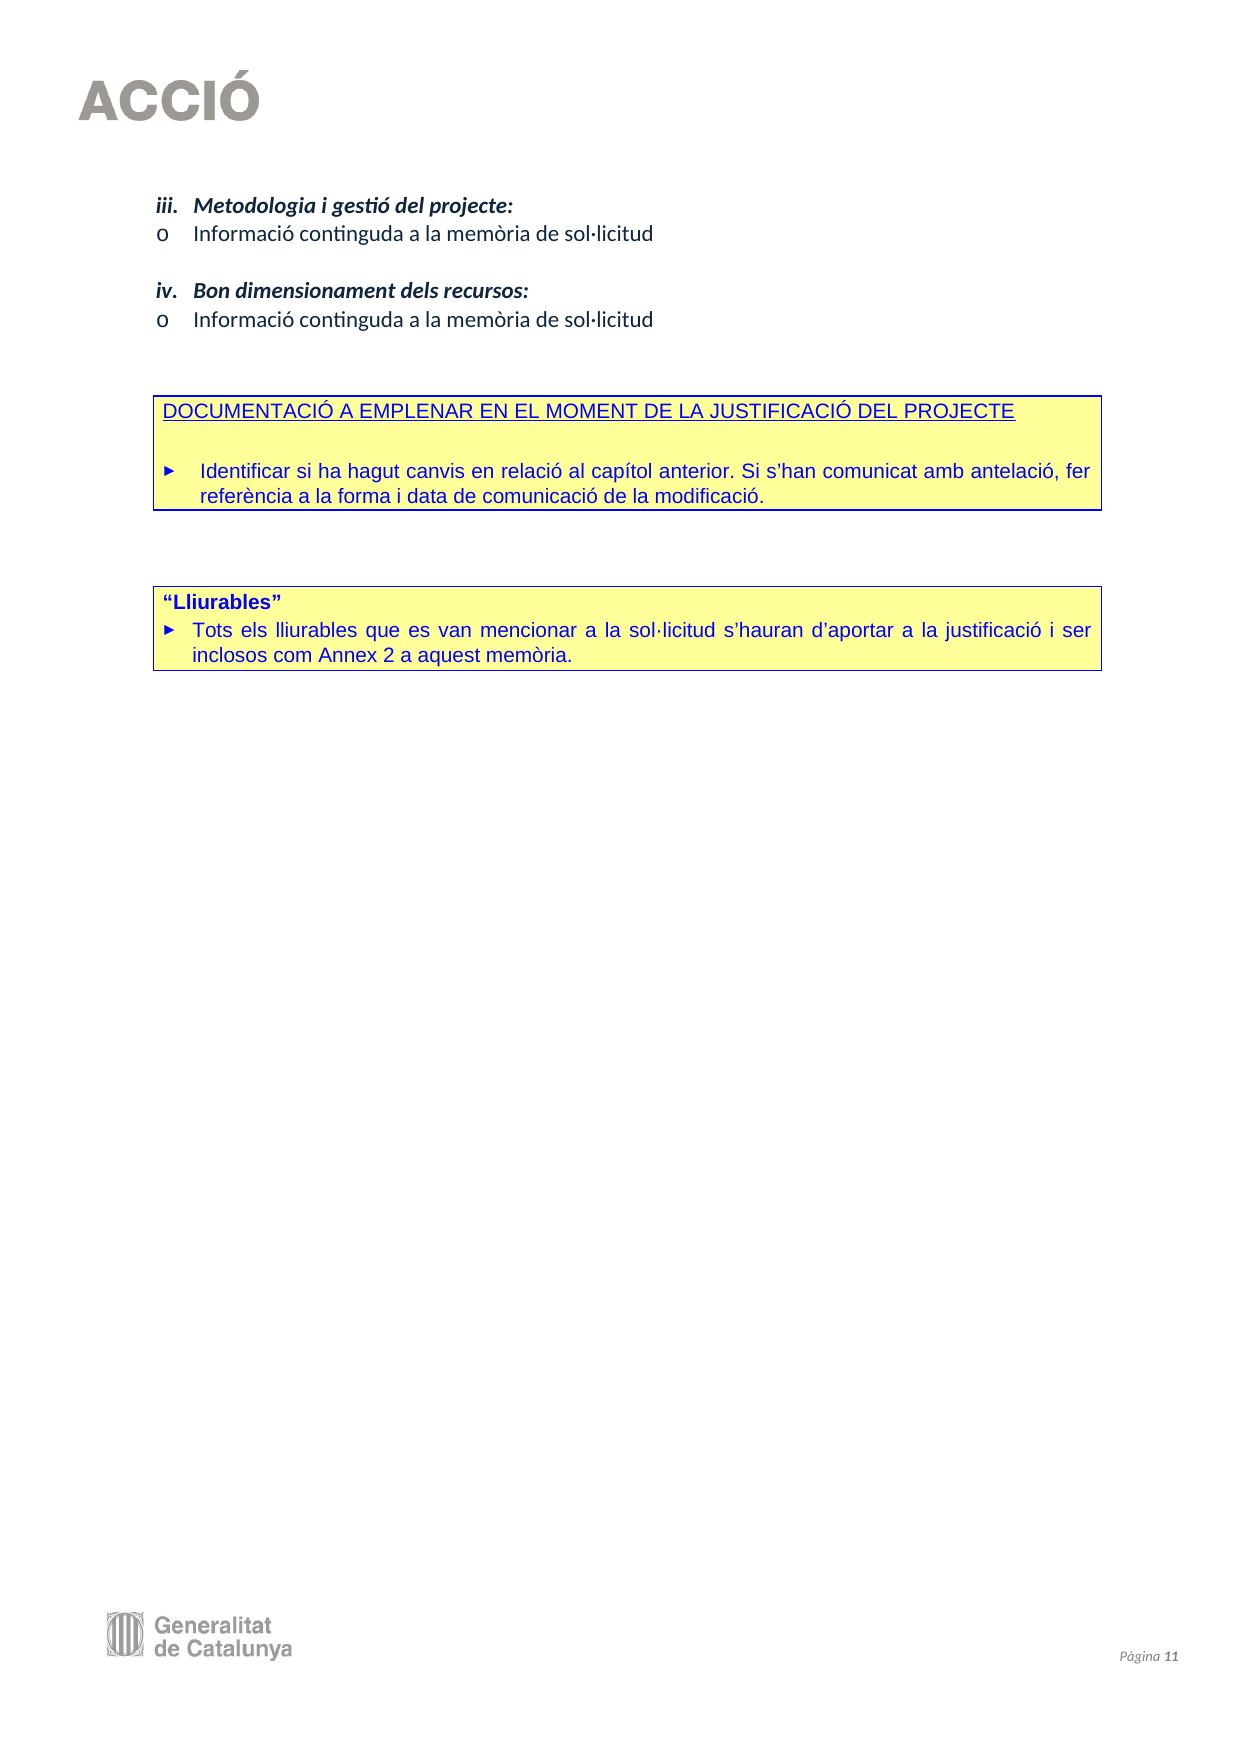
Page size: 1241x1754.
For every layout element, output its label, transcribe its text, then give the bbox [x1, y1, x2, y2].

text DOCUMENTACIÓ A EMPLENAR EN EL MOMENT DE LA JUSTIFICACIÓ DEL PROJECTE [154, 397, 1101, 423]
text Tots els lliurables que es van mencionar a la sol·licitud s’hauran d’aportar a la justificació i ser inclosos com Annex 2 a aquest memòria. [154, 614, 1101, 670]
list Informació continguda a la memòria de sol·licitud [156, 219, 1122, 249]
list Informació continguda a la memòria de sol·licitud [156, 305, 1122, 334]
picture [106, 1612, 292, 1661]
list Bon dimensionament dels recursos: [156, 277, 1122, 305]
list Identificar si ha hagut canvis en relació al capítol anterior. Si s’han comunicat amb antelació, fer referència a la forma i data de comunicació de la modificació. [154, 456, 1101, 509]
picture [78, 70, 261, 133]
list Metodologia i gestió del projecte: [156, 191, 1122, 219]
text “Lliurables” [154, 587, 1101, 613]
